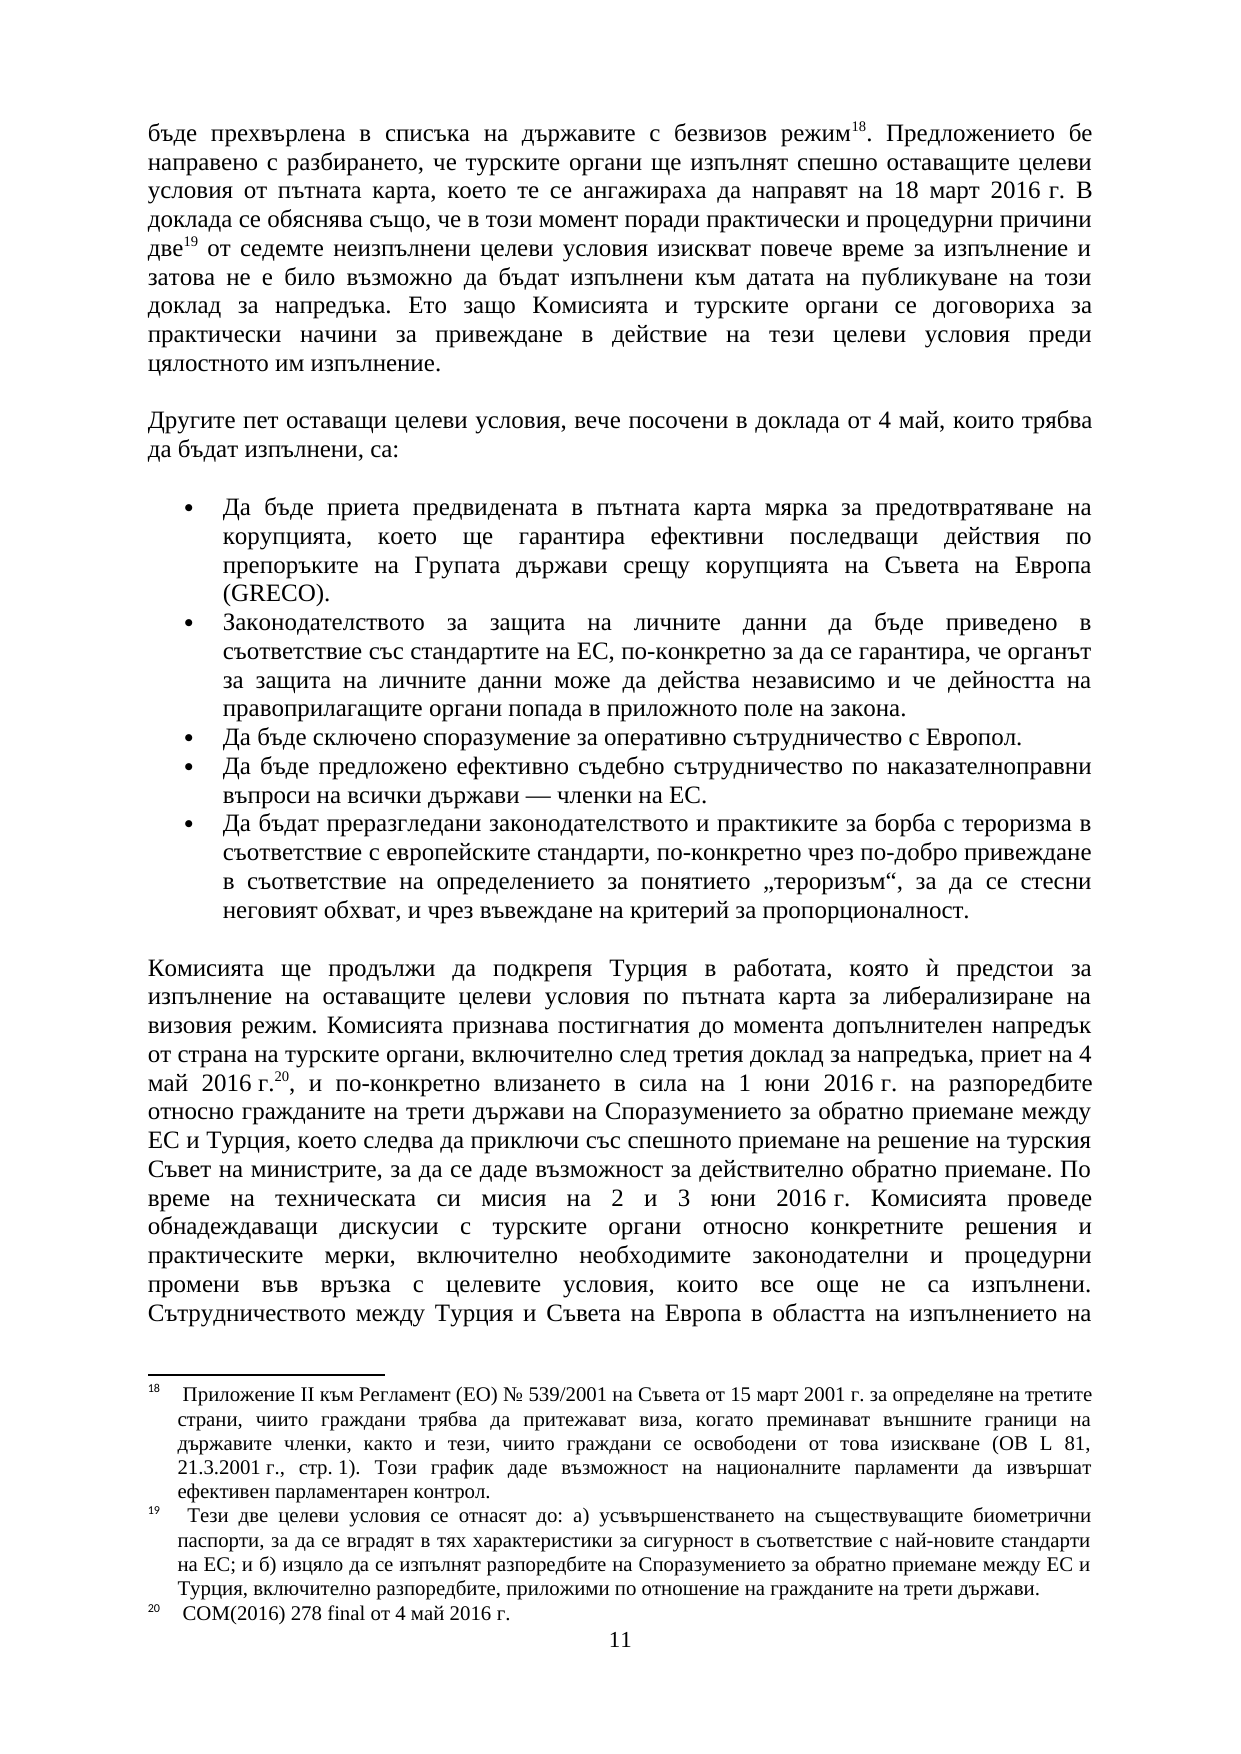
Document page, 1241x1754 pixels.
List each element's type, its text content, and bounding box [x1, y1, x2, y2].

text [148, 953, 1092, 1326]
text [148, 118, 1092, 377]
list Да бъдат преразгледани законодателството и практиките за борба с тероризма в съответствие с европейските стандарти, по-конкретно чрез по-добро привеждане в съответствие на определението за понятието „тероризъм“, за да се стесни неговият обхват, и чрез въвеждане на критерий за пропорционалност. [185, 808, 1092, 923]
list Законодателството за защита на личните данни да бъде приведено в съответствие със стандартите на ЕС, по-конкретно за да се гарантира, че органът за защита на личните данни може да действа независимо и че дейността на правоприлагащите органи попада в приложното поле на закона. [185, 607, 1092, 722]
list Да бъде сключено споразумение за оперативно сътрудничество с Европол. [185, 722, 1092, 751]
list Да бъде приета предвидената в пътната карта мярка за предотвратяване на корупцията, което ще гарантира ефективни последващи действия по препоръките на Групата държави срещу корупцията на Съвета на Европа (GRECO). [185, 492, 1092, 607]
list Да бъде предложено ефективно съдебно сътрудничество по наказателноправни въпроси на всички държави — членки на ЕС. [185, 751, 1092, 808]
text Другите пет оставащи целеви условия, вече посочени в доклада от 4 май, които трябва да бъдат изпълнени, са: [148, 406, 1092, 463]
